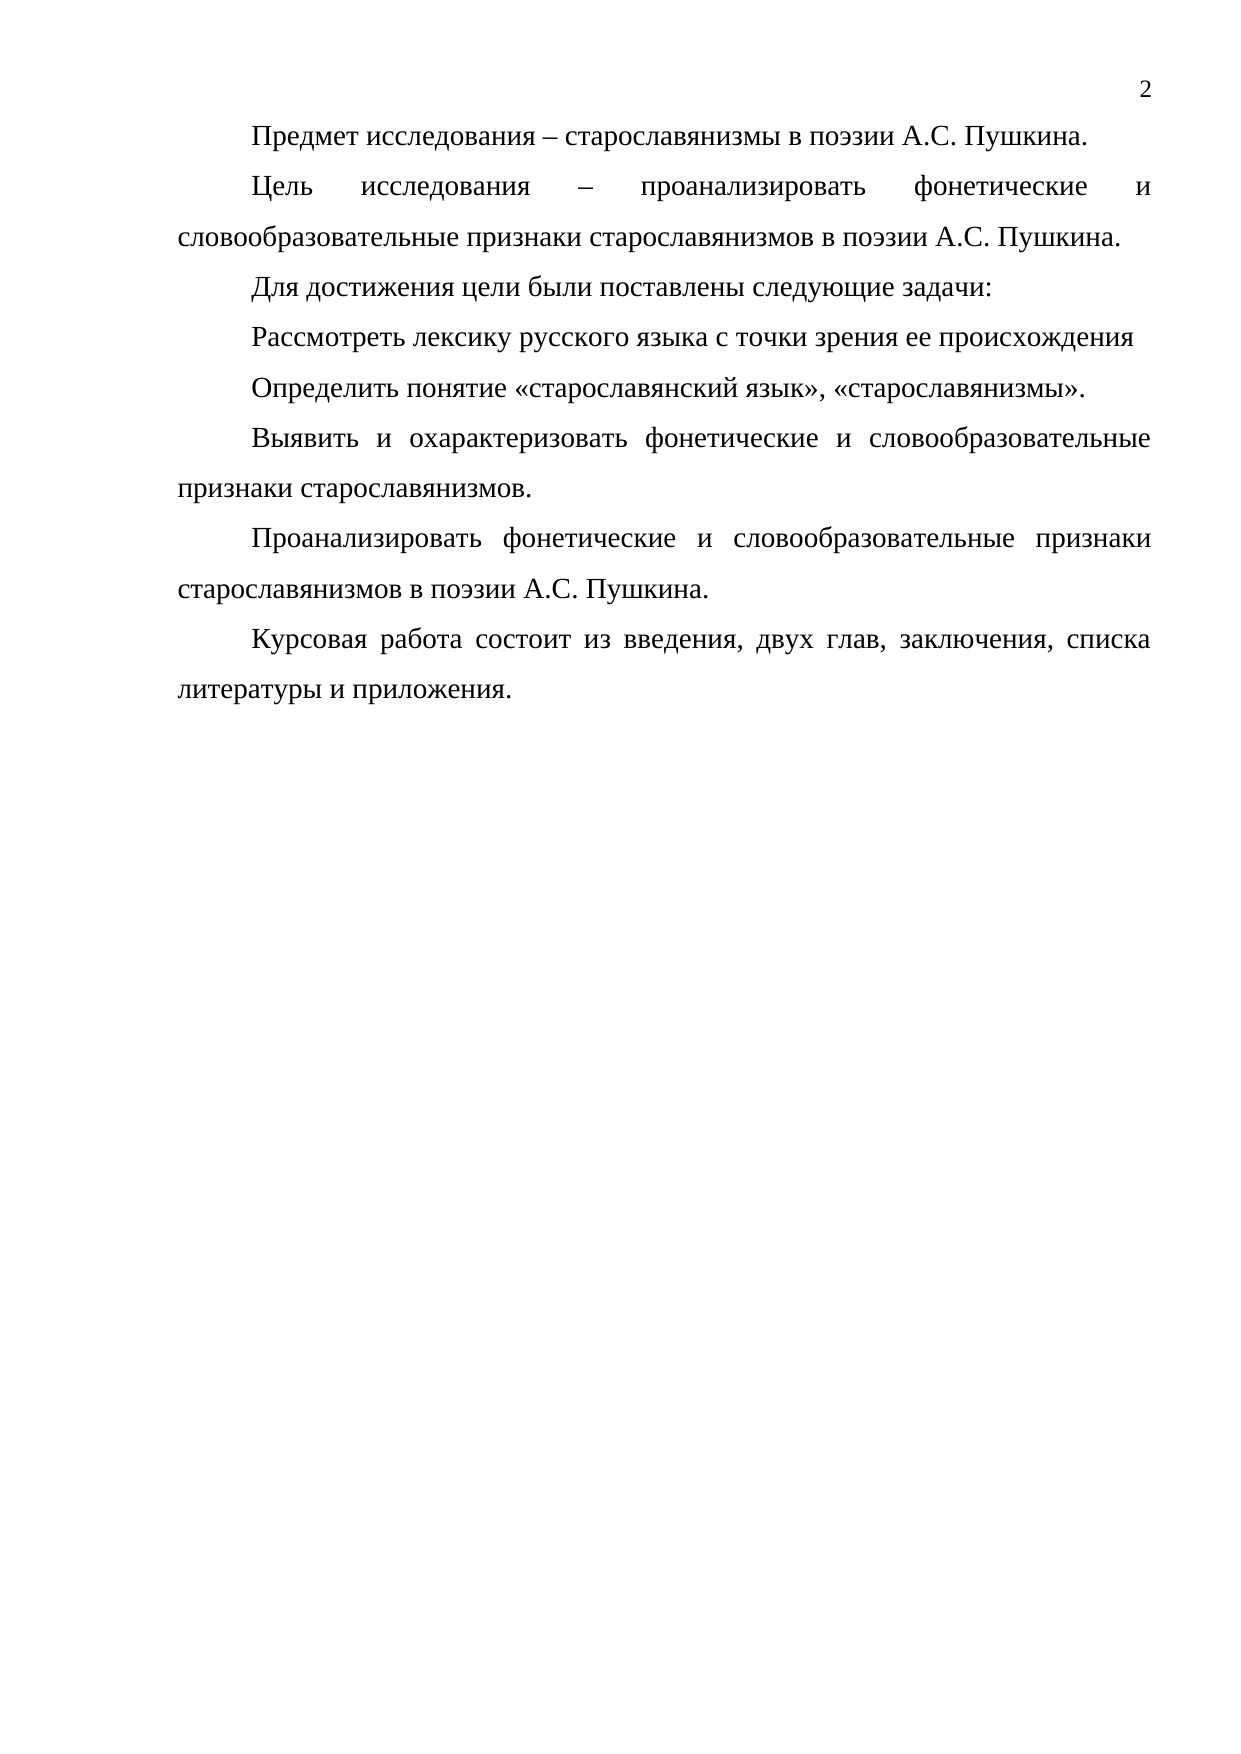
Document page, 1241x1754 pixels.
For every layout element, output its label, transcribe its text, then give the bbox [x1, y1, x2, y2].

text Предмет исследования – старославянизмы в поэзии А.С. Пушкина. [177, 118, 1152, 152]
text Рассмотреть лексику русского языка с точки зрения ее происхождения [177, 319, 1152, 353]
text Выявить и охарактеризовать фонетические и словообразовательные признаки старославянизмов. [177, 420, 1152, 504]
text Курсовая работа состоит из введения, двух глав, заключения, списка литературы и приложения. [177, 621, 1152, 705]
text Цель исследования – проанализировать фонетические и словообразовательные признаки старославянизмов в поэзии А.С. Пушкина. [177, 168, 1152, 252]
text Проанализировать фонетические и словообразовательные признаки старославянизмов в поэзии А.С. Пушкина. [177, 521, 1152, 604]
text Для достижения цели были поставлены следующие задачи: [177, 269, 1152, 303]
text Определить понятие «старославянский язык», «старославянизмы». [177, 370, 1152, 403]
